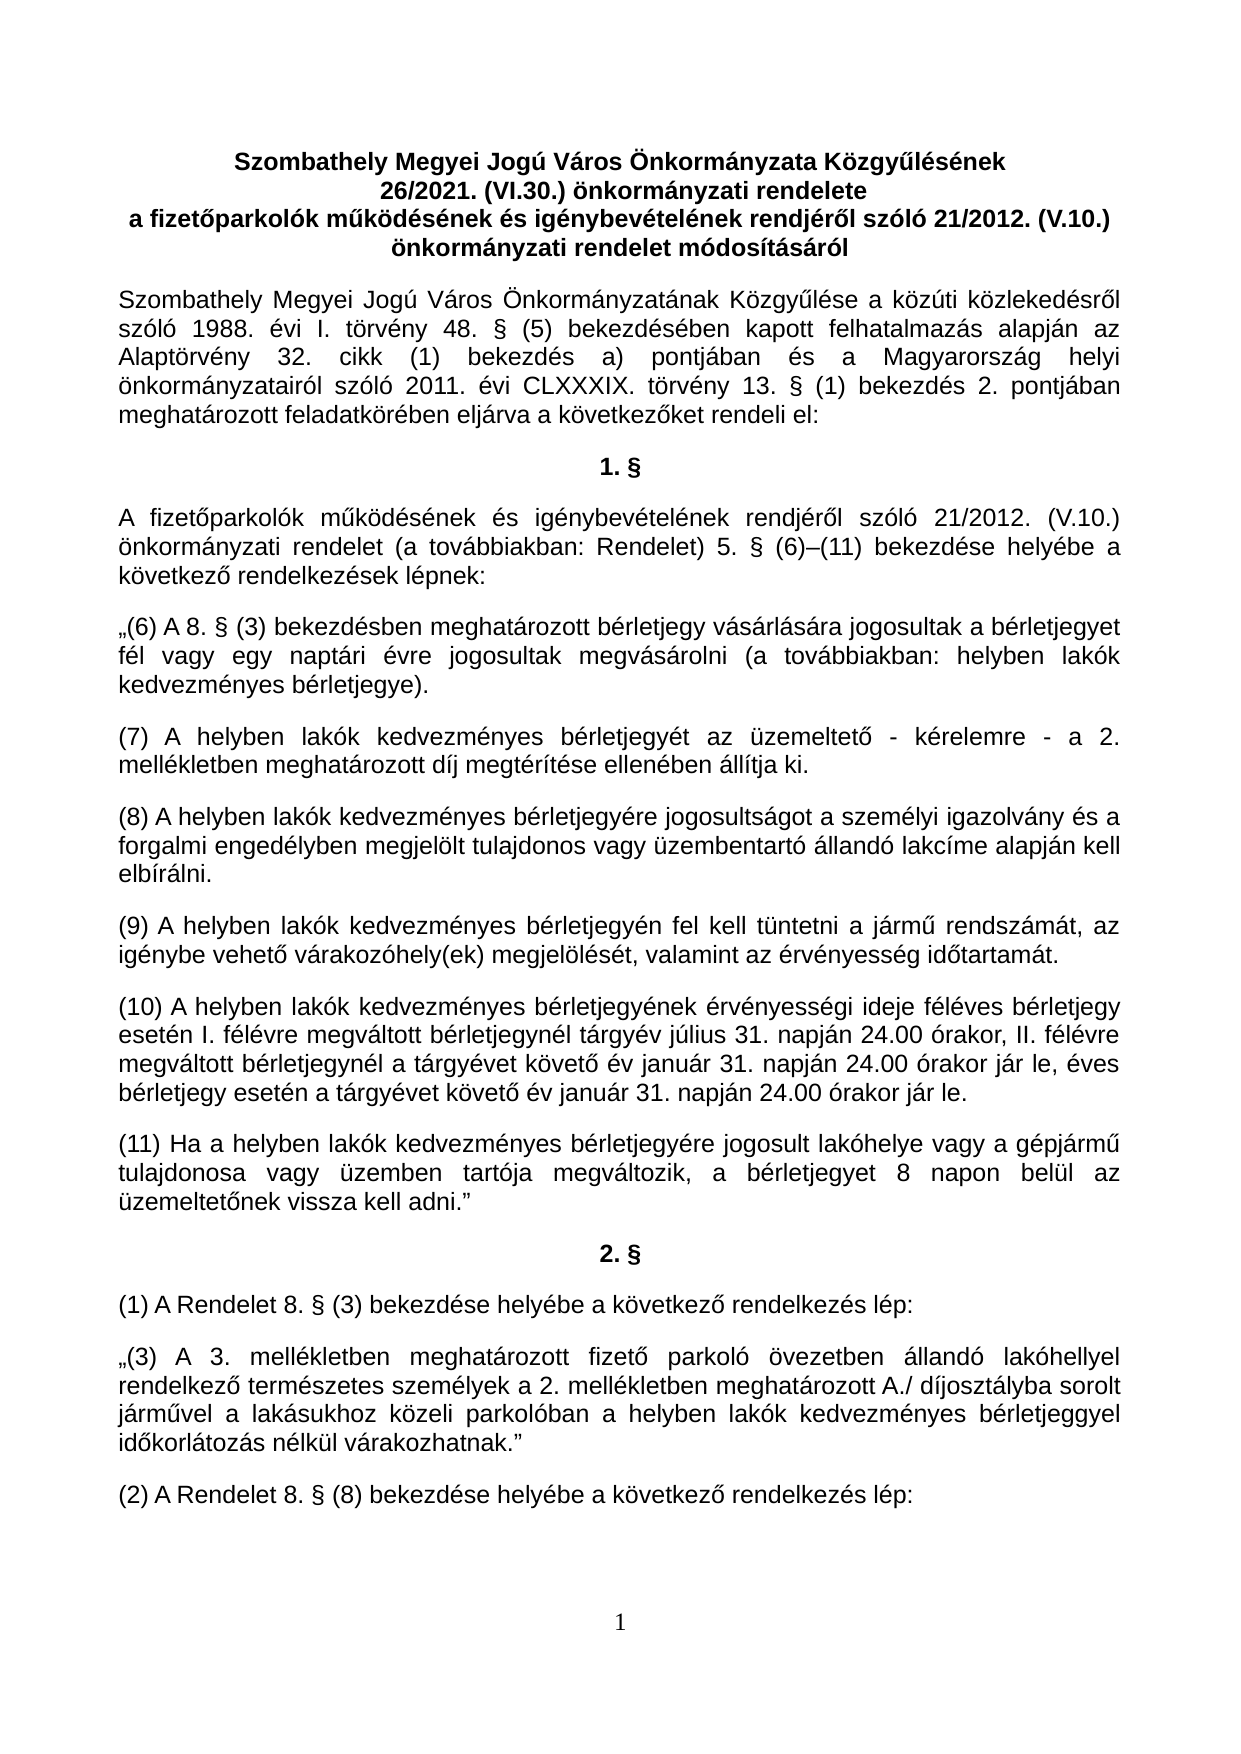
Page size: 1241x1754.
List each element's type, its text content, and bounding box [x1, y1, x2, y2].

text (8) A helyben lakók kedvezményes bérletjegyére jogosultságot a személyi igazolvány és a forgalmi engedélyben megjelölt tulajdonos vagy üzembentartó állandó lakcíme alapján kell elbírálni. [118, 802, 1122, 888]
text (7) A helyben lakók kedvezményes bérletjegyét az üzemeltető - kérelemre - a 2. mellékletben meghatározott díj megtérítése ellenében állítja ki. [118, 721, 1122, 779]
text 2. § [118, 1238, 1122, 1267]
text (10) A helyben lakók kedvezményes bérletjegyének érvényességi ideje féléves bérletjegy esetén I. félévre megváltott bérletjegynél tárgyév július 31. napján 24.00 órakor, II. félévre megváltott bérletjegynél a tárgyévet követő év január 31. napján 24.00 órakor jár le, éves bérletjegy esetén a tárgyévet követő év január 31. napján 24.00 órakor jár le. [118, 991, 1122, 1106]
text (2) A Rendelet 8. § (8) bekezdése helyébe a következő rendelkezés lép: [118, 1480, 1122, 1508]
text Szombathely Megyei Jogú Város Önkormányzatának Közgyűlése a közúti közlekedésről szóló 1988. évi I. törvény 48. § (5) bekezdésében kapott felhatalmazás alapján az Alaptörvény 32. cikk (1) bekezdés a) pontjában és a Magyarország helyi önkormányzatairól szóló 2011. évi CLXXXIX. törvény 13. § (1) bekezdés 2. pontjában meghatározott feladatkörében eljárva a következőket rendeli el: [118, 285, 1122, 428]
text a fizetőparkolók működésének és igénybevételének rendjéről szóló 21/2012. (V.10.) önkormányzati rendelet módosításáról [118, 204, 1122, 262]
text (9) A helyben lakók kedvezményes bérletjegyén fel kell tüntetni a jármű rendszámát, az igénybe vehető várakozóhely(ek) megjelölését, valamint az érvényesség időtartamát. [118, 911, 1122, 968]
text Szombathely Megyei Jogú Város Önkormányzata Közgyűlésének [118, 147, 1122, 176]
text (1) A Rendelet 8. § (3) bekezdése helyébe a következő rendelkezés lép: [118, 1290, 1122, 1319]
text A fizetőparkolók működésének és igénybevételének rendjéről szóló 21/2012. (V.10.) önkormányzati rendelet (a továbbiakban: Rendelet) 5. § (6)–(11) bekezdése helyébe a következő rendelkezések lépnek: [118, 503, 1122, 589]
text „(6) A 8. § (3) bekezdésben meghatározott bérletjegy vásárlására jogosultak a bérletjegyet fél vagy egy naptári évre jogosultak megvásárolni (a továbbiakban: helyben lakók kedvezményes bérletjegye). [118, 612, 1122, 698]
text (11) Ha a helyben lakók kedvezményes bérletjegyére jogosult lakóhelye vagy a gépjármű tulajdonosa vagy üzemben tartója megváltozik, a bérletjegyet 8 napon belül az üzemeltetőnek vissza kell adni.” [118, 1129, 1122, 1216]
text „(3) A 3. mellékletben meghatározott fizető parkoló övezetben állandó lakóhellyel rendelkező természetes személyek a 2. mellékletben meghatározott A./ díjosztályba sorolt járművel a lakásukhoz közeli parkolóban a helyben lakók kedvezményes bérletjeggyel időkorlátozás nélkül várakozhatnak.” [118, 1342, 1122, 1457]
text 1. § [118, 451, 1122, 480]
text 26/2021. (VI.30.) önkormányzati rendelete [118, 176, 1122, 204]
